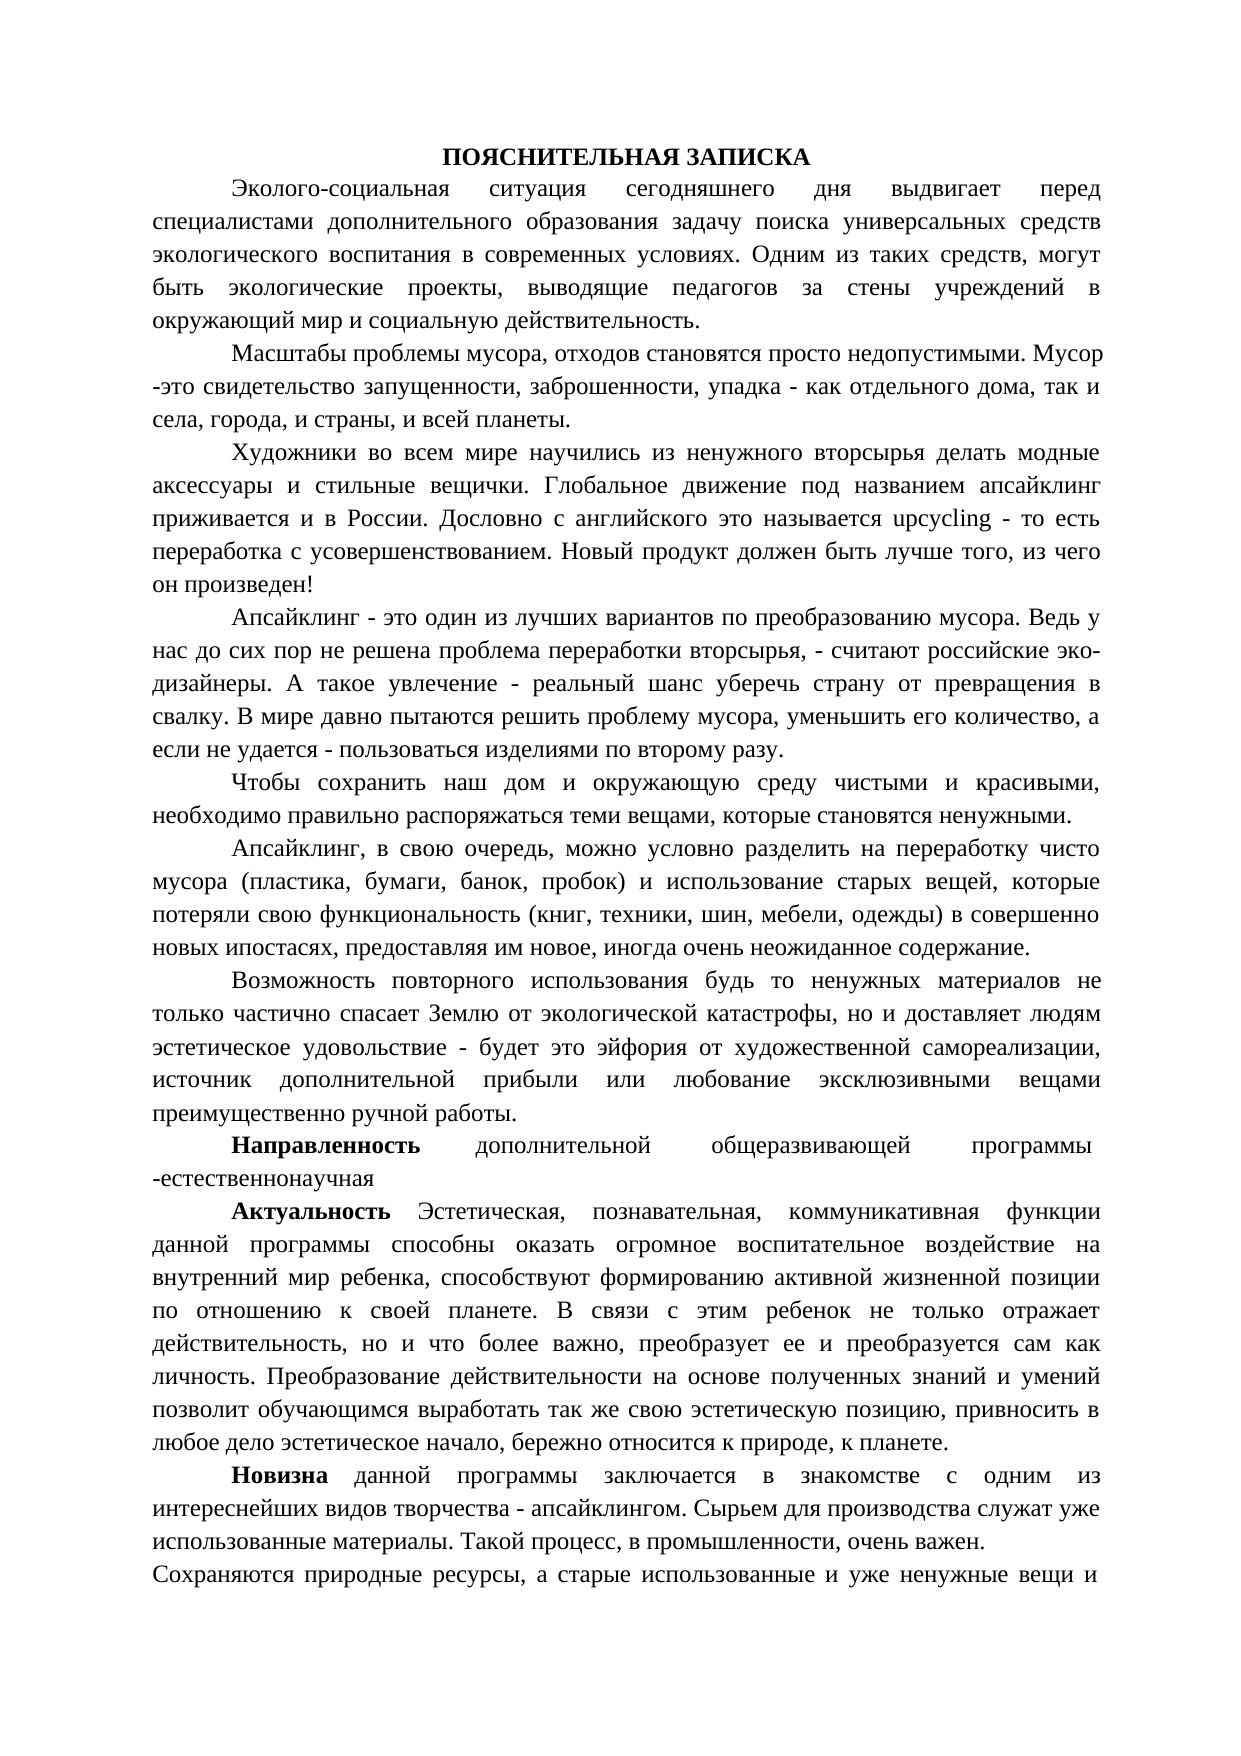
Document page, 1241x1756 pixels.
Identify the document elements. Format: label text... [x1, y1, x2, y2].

text Направленность дополнительной общеразвивающей программы [231, 1131, 1113, 1159]
text -естественнонаучная [152, 1163, 1113, 1192]
text Эколого-социальная ситуация сегодняшнего дня выдвигает перед специалистами дополнительного образования задачу поиска универсальных средств экологического воспитания в современных условиях. Одним из таких средств, могут быть экологические проекты, выводящие педагогов за стены учреждений в окружающий мир и социальную действительность. [152, 173, 1101, 334]
text -это свидетельство запущенности, заброшенности, упадка - как отдельного дома, так и села, города, и страны, и всей планеты. [152, 371, 1101, 433]
text Возможность повторного использования будь то ненужных материалов не только частично спасает Землю от экологической катастрофы, но и доставляет людям эстетическое удовольствие - будет это эйфория от художественной самореализации, источник дополнительной прибыли или любование эксклюзивными вещами преимущественно ручной работы. [152, 966, 1101, 1126]
text Сохраняются природные ресурсы, а старые использованные и уже ненужные вещи и [152, 1559, 1113, 1588]
text Чтобы сохранить наш дом и окружающую среду чистыми и красивыми, необходимо правильно распоряжаться теми вещами, которые становятся ненужными. [152, 767, 1101, 829]
text Новизна данной программы заключается в знакомстве с одним из интереснейших видов творчества - апсайклингом. Сырьем для производства служат уже использованные материалы. Такой процесс, в промышленности, очень важен. [152, 1460, 1101, 1555]
text Апсайклинг - это один из лучших вариантов по преобразованию мусора. Ведь у нас до сих пор не решена проблема переработки вторсырья, - считают российские эко-дизайнеры. А такое увлечение - реальный шанс уберечь страну от превращения в свалку. В мире давно пытаются решить проблему мусора, уменьшить его количество, а если не удается - пользоваться изделиями по второму разу. [152, 602, 1101, 763]
text Масштабы проблемы мусора, отходов становятся просто недопустимыми. Мусор [231, 338, 1113, 367]
text Апсайклинг, в свою очередь, можно условно разделить на переработку чисто мусора (пластика, бумаги, банок, пробок) и использование старых вещей, которые потеряли свою функциональность (книг, техники, шин, мебели, одежды) в совершенно новых ипостасях, предоставляя им новое, иногда очень неожиданное содержание. [152, 833, 1101, 961]
text Актуальность Эстетическая, познавательная, коммуникативная функции данной программы способны оказать огромное воспитательное воздействие на внутренний мир ребенка, способствуют формированию активной жизненной позиции по отношению к своей планете. В связи с этим ребенок не только отражает действительность, но и что более важно, преобразует ее и преобразуется сам как личность. Преобразование действительности на основе полученных знаний и умений позволит обучающимся выработать так же свою эстетическую позицию, привносить в любое дело эстетическое начало, бережно относится к природе, к планете. [152, 1196, 1101, 1456]
subtitle ПОЯСНИТЕЛЬНАЯ ЗАПИСКА [274, 142, 979, 170]
text Художники во всем мире научились из ненужного вторсырья делать модные аксессуары и стильные вещички. Глобальное движение под названием апсайклинг приживается и в России. Дословно с английского это называется upcycling - то есть переработка с усовершенствованием. Новый продукт должен быть лучше того, из чего он произведен! [152, 437, 1101, 598]
